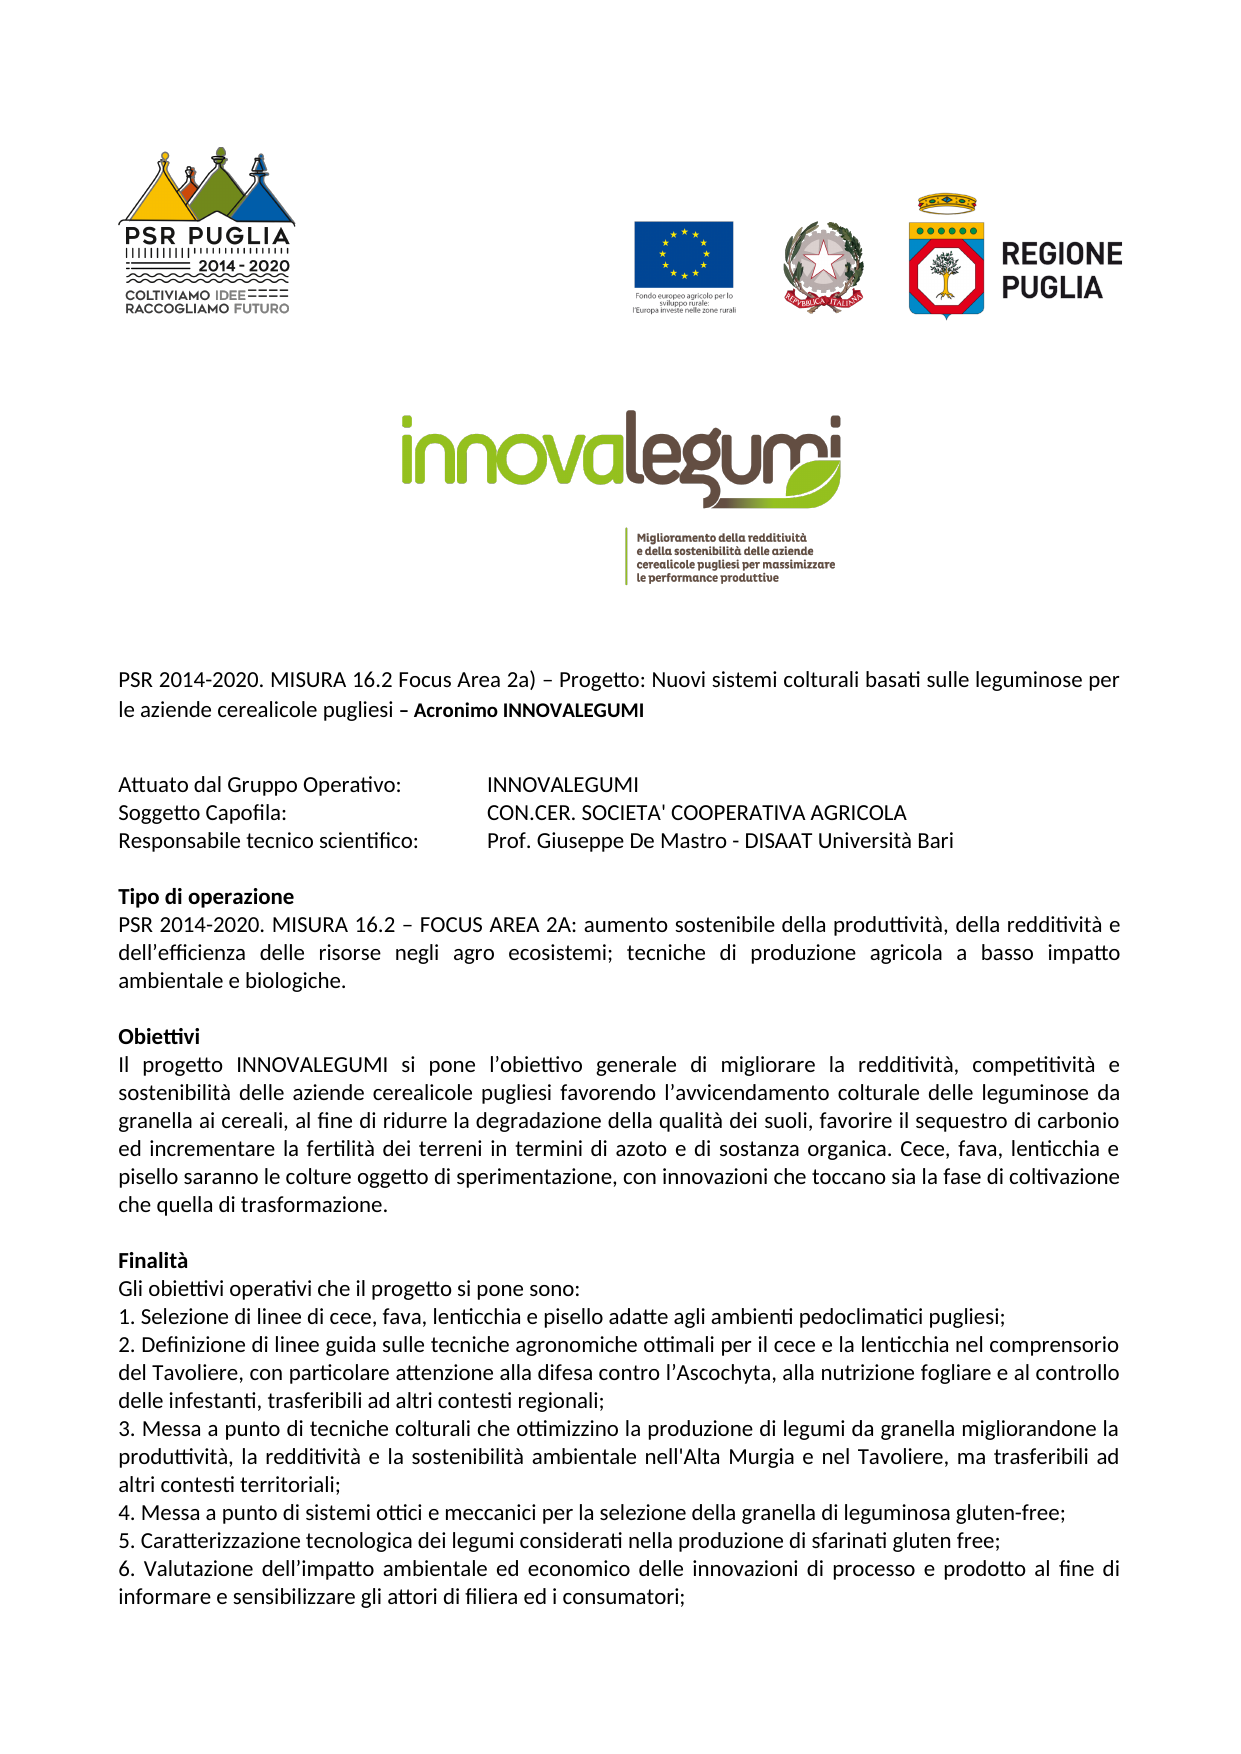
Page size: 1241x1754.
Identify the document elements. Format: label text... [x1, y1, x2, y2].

text 5. Caratterizzazione tecnologica dei legumi considerati nella produzione di sfarinati gluten free; [118, 1526, 1122, 1554]
text PSR 2014-2020. MISURA 16.2 Focus Area 2a) – Progetto: Nuovi sistemi colturali basati sulle leguminose per le aziende cerealicole pugliesi – Acronimo INNOVALEGUMI [118, 665, 1122, 723]
text Tipo di operazione [118, 882, 1122, 910]
picture [379, 395, 861, 602]
text Gli obiettivi operativi che il progetto si pone sono: [118, 1274, 1122, 1302]
picture [118, 147, 1123, 321]
text 3. Messa a punto di tecniche colturali che ottimizzino la produzione di legumi da granella migliorandone la produttività, la redditività e la sostenibilità ambientale nell'Alta Murgia e nel Tavoliere, ma trasferibili ad altri contesti territoriali; [118, 1414, 1122, 1498]
text Finalità [118, 1246, 1122, 1274]
text 6. Valutazione dell’impatto ambientale ed economico delle innovazioni di processo e prodotto al fine di informare e sensibilizzare gli attori di filiera ed i consumatori; [118, 1554, 1122, 1611]
text 2. Definizione di linee guida sulle tecniche agronomiche ottimali per il cece e la lenticchia nel comprensorio del Tavoliere, con particolare attenzione alla difesa contro l’Ascochyta, alla nutrizione fogliare e al controllo delle infestanti, trasferibili ad altri contesti regionali; [118, 1330, 1122, 1414]
text Attuato dal Gruppo Operativo: INNOVALEGUMI [118, 770, 1122, 798]
text PSR 2014-2020. MISURA 16.2 – FOCUS AREA 2A: aumento sostenibile della produttività, della redditività e dell’efficienza delle risorse negli agro ecosistemi; tecniche di produzione agricola a basso impatto ambientale e biologiche. [118, 910, 1122, 994]
text Obiettivi [118, 1022, 1122, 1050]
text Soggetto Capofila: CON.CER. SOCIETA' COOPERATIVA AGRICOLA [118, 798, 1122, 826]
text Il progetto INNOVALEGUMI si pone l’obiettivo generale di migliorare la redditività, competitività e sostenibilità delle aziende cerealicole pugliesi favorendo l’avvicendamento colturale delle leguminose da granella ai cereali, al fine di ridurre la degradazione della qualità dei suoli, favorire il sequestro di carbonio ed incrementare la fertilità dei terreni in termini di azoto e di sostanza organica. Cece, fava, lenticchia e pisello saranno le colture oggetto di sperimentazione, con innovazioni che toccano sia la fase di coltivazione che quella di trasformazione. [118, 1050, 1122, 1218]
text 4. Messa a punto di sistemi ottici e meccanici per la selezione della granella di leguminosa gluten-free; [118, 1498, 1122, 1526]
text 1. Selezione di linee di cece, fava, lenticchia e pisello adatte agli ambienti pedoclimatici pugliesi; [118, 1302, 1122, 1330]
text Responsabile tecnico scientifico: Prof. Giuseppe De Mastro - DISAAT Università Bari [118, 826, 1122, 854]
